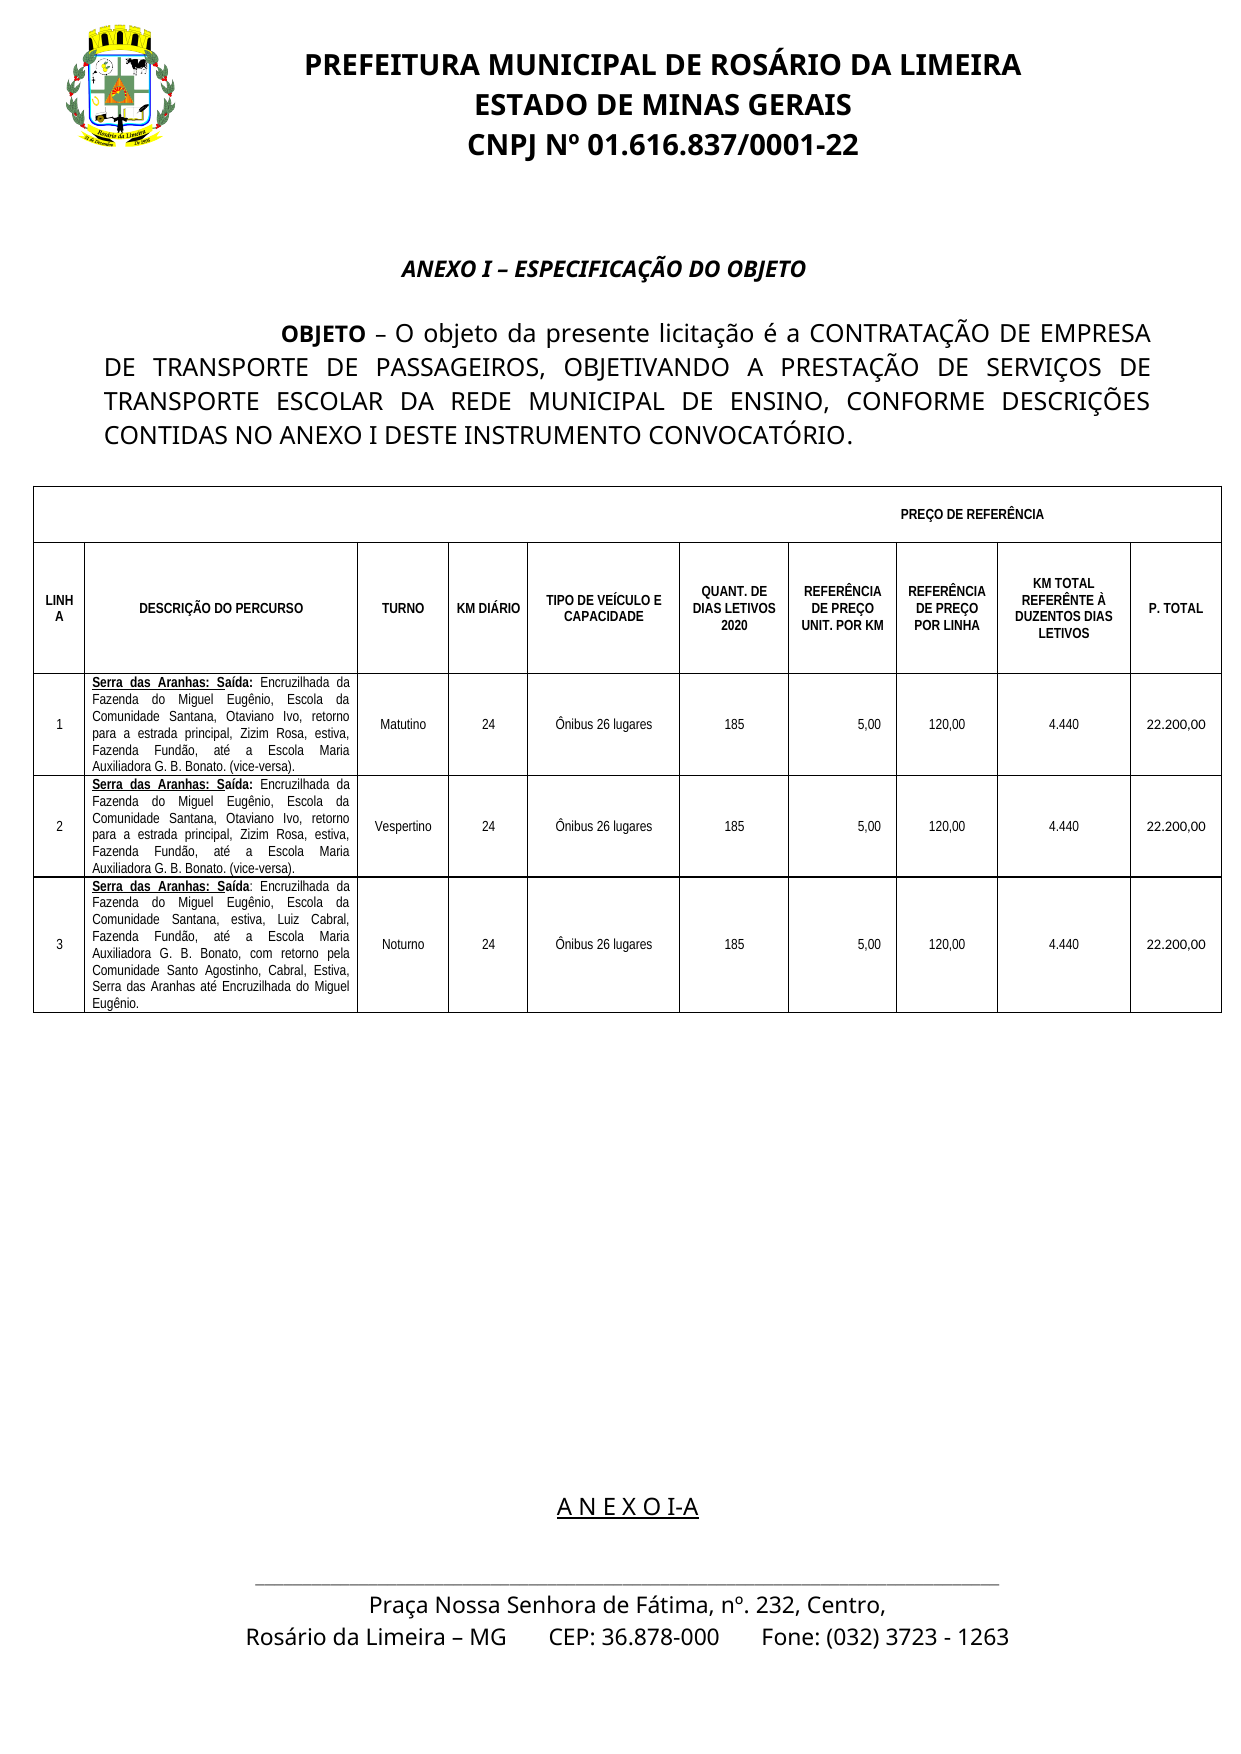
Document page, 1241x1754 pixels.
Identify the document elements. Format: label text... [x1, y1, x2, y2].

table_cell 24 [449, 776, 527, 876]
table_cell TIPO DE VEÍCULO E CAPACIDADE [528, 543, 679, 673]
table_cell 185 [680, 776, 788, 876]
table_cell Vespertino [358, 776, 448, 876]
table_cell LINHA [34, 543, 84, 673]
table_cell DESCRIÇÃO DO PERCURSO [85, 543, 357, 673]
table_cell 4.440 [998, 674, 1130, 775]
subtitle ANEXO I – ESPECIFICAÇÃO DO OBJETO [59, 253, 1152, 284]
table_cell KM DIÁRIO [449, 543, 527, 673]
table_cell Noturno [358, 878, 448, 1012]
table_cell 5,00 [789, 776, 896, 876]
text OBJETO – O objeto da presente licitação é a CONTRATAÇÃO DE EMPRESA DE TRANSPORTE DE PASSAGEIROS, objetivando a prestação de serviços de Transporte Escolar da Rede Municipal de Ensino, conforme descrições contidas no anexo I DESTE INSTRUMENTO CONVOCATÓRIO. [103, 315, 1152, 452]
table_cell QUANT. DE DIAS LETIVOS 2020 [680, 543, 788, 673]
table_cell KM TOTAL REFERÊNTE À DUZENTOS DIAS LETIVOS [998, 543, 1130, 673]
table_cell 24 [449, 878, 527, 1012]
table_cell Matutino [358, 674, 448, 775]
table_cell REFERÊNCIA DE PREÇO POR LINHA [897, 543, 997, 673]
table_cell Ônibus 26 lugares [528, 776, 679, 876]
table_cell 2 [34, 776, 84, 876]
table_cell 22.200,00 [1131, 674, 1221, 775]
title A N E X O I-A [103, 1489, 1152, 1522]
table_header PREÇO DE REFERÊNCIA [34, 487, 1221, 542]
picture [66, 24, 176, 147]
table_cell Serra das Aranhas: Saída: Encruzilhada da Fazenda do Miguel Eugênio, Escola da Comunidade Santana, Otaviano Ivo, retorno para a estrada principal, Zizim Rosa, estiva, Fazenda Fundão, até a Escola Maria Auxiliadora G. B. Bonato. (vice-versa). [85, 776, 357, 876]
table_cell TURNO [358, 543, 448, 673]
table_cell 24 [449, 674, 527, 775]
table_cell Serra das Aranhas: Saída: Encruzilhada da Fazenda do Miguel Eugênio, Escola da Comunidade Santana, Otaviano Ivo, retorno para a estrada principal, Zizim Rosa, estiva, Fazenda Fundão, até a Escola Maria Auxiliadora G. B. Bonato. (vice-versa). [85, 674, 357, 775]
table_cell 5,00 [789, 878, 896, 1012]
table_cell 5,00 [789, 674, 896, 775]
table_cell Ônibus 26 lugares [528, 674, 679, 775]
table_cell REFERÊNCIA DE PREÇO UNIT. POR KM [789, 543, 896, 673]
table_cell 120,00 [897, 878, 997, 1012]
table_cell 120,00 [897, 674, 997, 775]
table_cell 3 [34, 878, 84, 1012]
table_cell Serra das Aranhas: Saída: Encruzilhada da Fazenda do Miguel Eugênio, Escola da Comunidade Santana, estiva, Luiz Cabral, Fazenda Fundão, até a Escola Maria Auxiliadora G. B. Bonato, com retorno pela Comunidade Santo Agostinho, Cabral, Estiva, Serra das Aranhas até Encruzilhada do Miguel Eugênio. [85, 878, 357, 1012]
table_cell 22.200,00 [1131, 776, 1221, 876]
table_cell 4.440 [998, 878, 1130, 1012]
table_cell 120,00 [897, 776, 997, 876]
table_cell 185 [680, 878, 788, 1012]
table_cell P. TOTAL [1131, 543, 1221, 673]
table_cell 4.440 [998, 776, 1130, 876]
table_cell 1 [34, 674, 84, 775]
table_cell 185 [680, 674, 788, 775]
table_cell 22.200,00 [1131, 878, 1221, 1012]
table_cell Ônibus 26 lugares [528, 878, 679, 1012]
